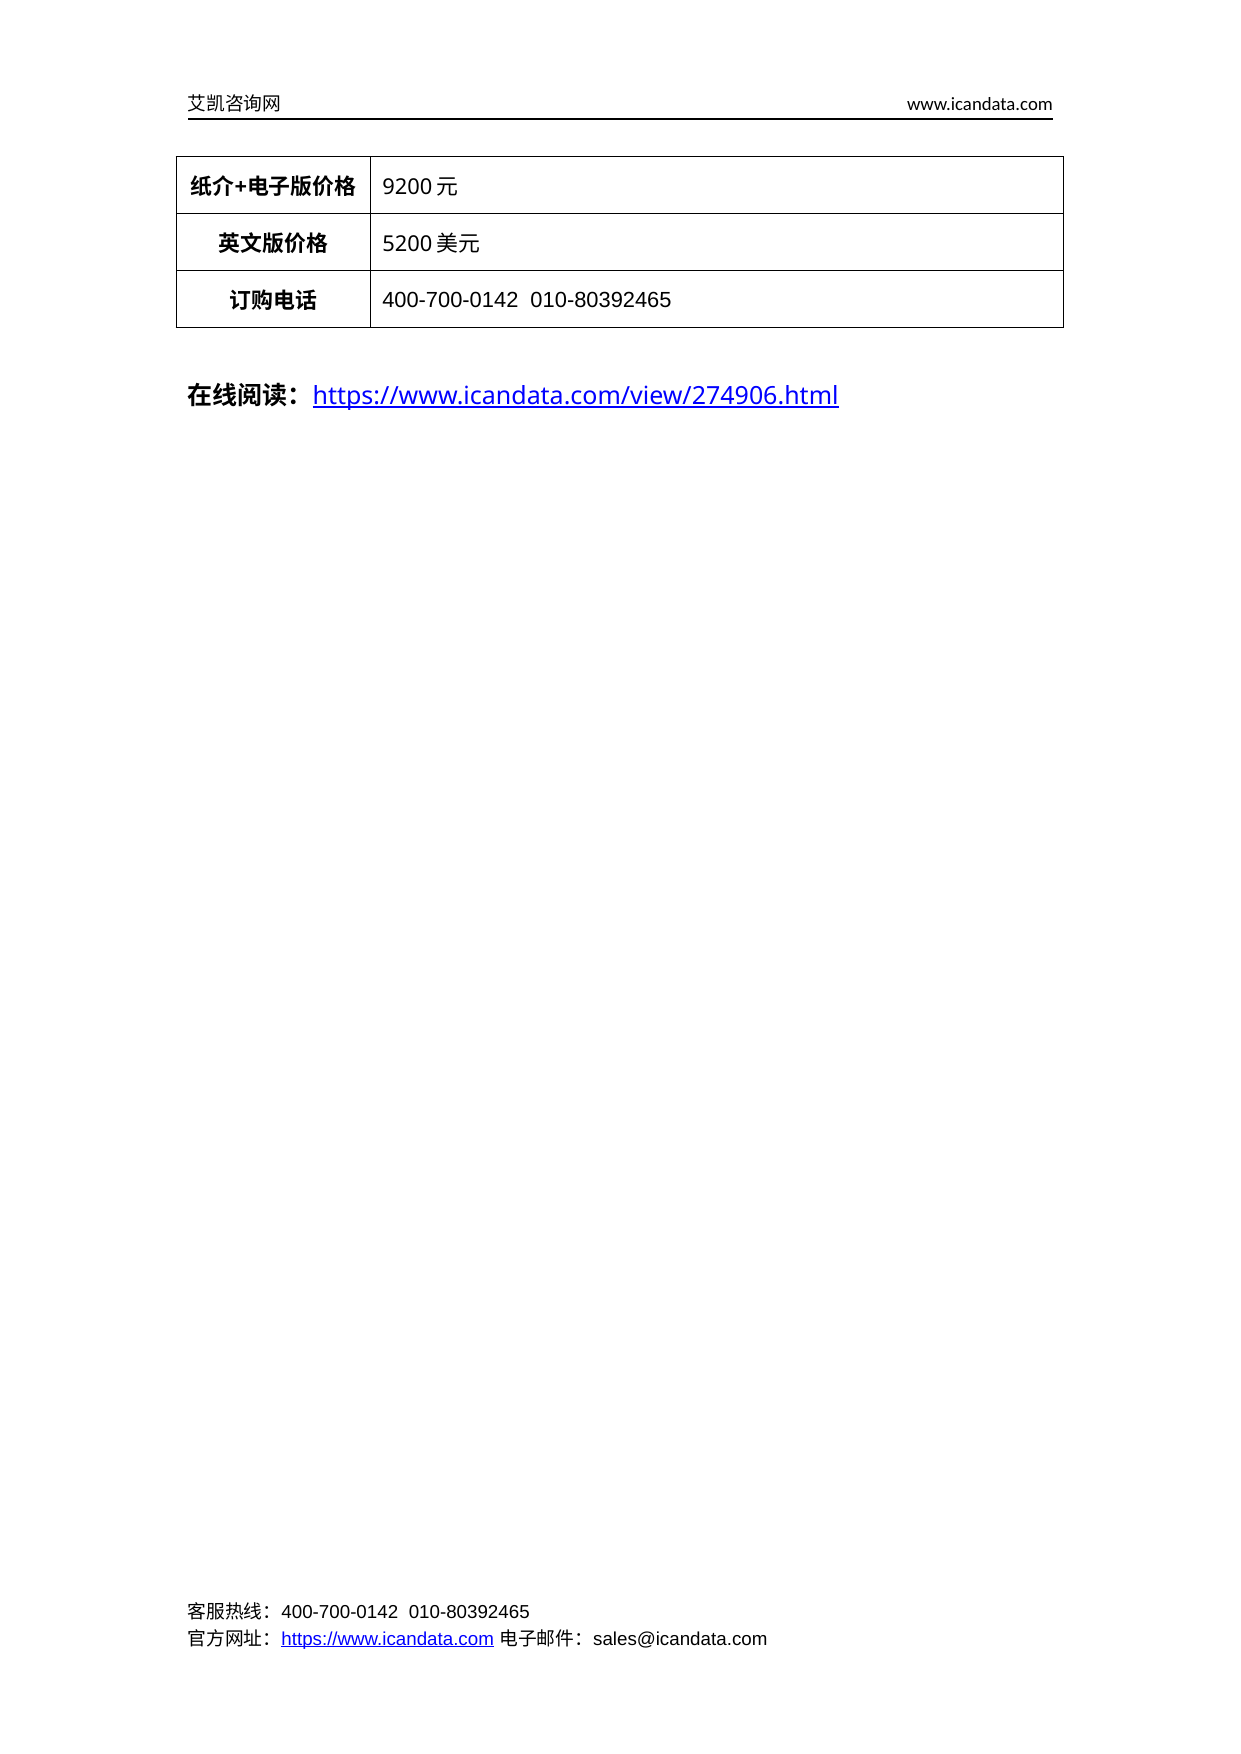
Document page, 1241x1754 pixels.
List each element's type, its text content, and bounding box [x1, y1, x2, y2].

table_cell 9200元 [371, 157, 1063, 213]
table_cell 纸介+电子版价格 [177, 157, 370, 213]
table_cell 英文版价格 [177, 214, 370, 270]
table_cell 5200美元 [371, 214, 1063, 270]
table_cell 400-700-0142 010-80392465 [371, 271, 1063, 327]
text 在线阅读：https://www.icandata.com/view/274906.html [187, 361, 1053, 426]
table_cell 订购电话 [177, 271, 370, 327]
